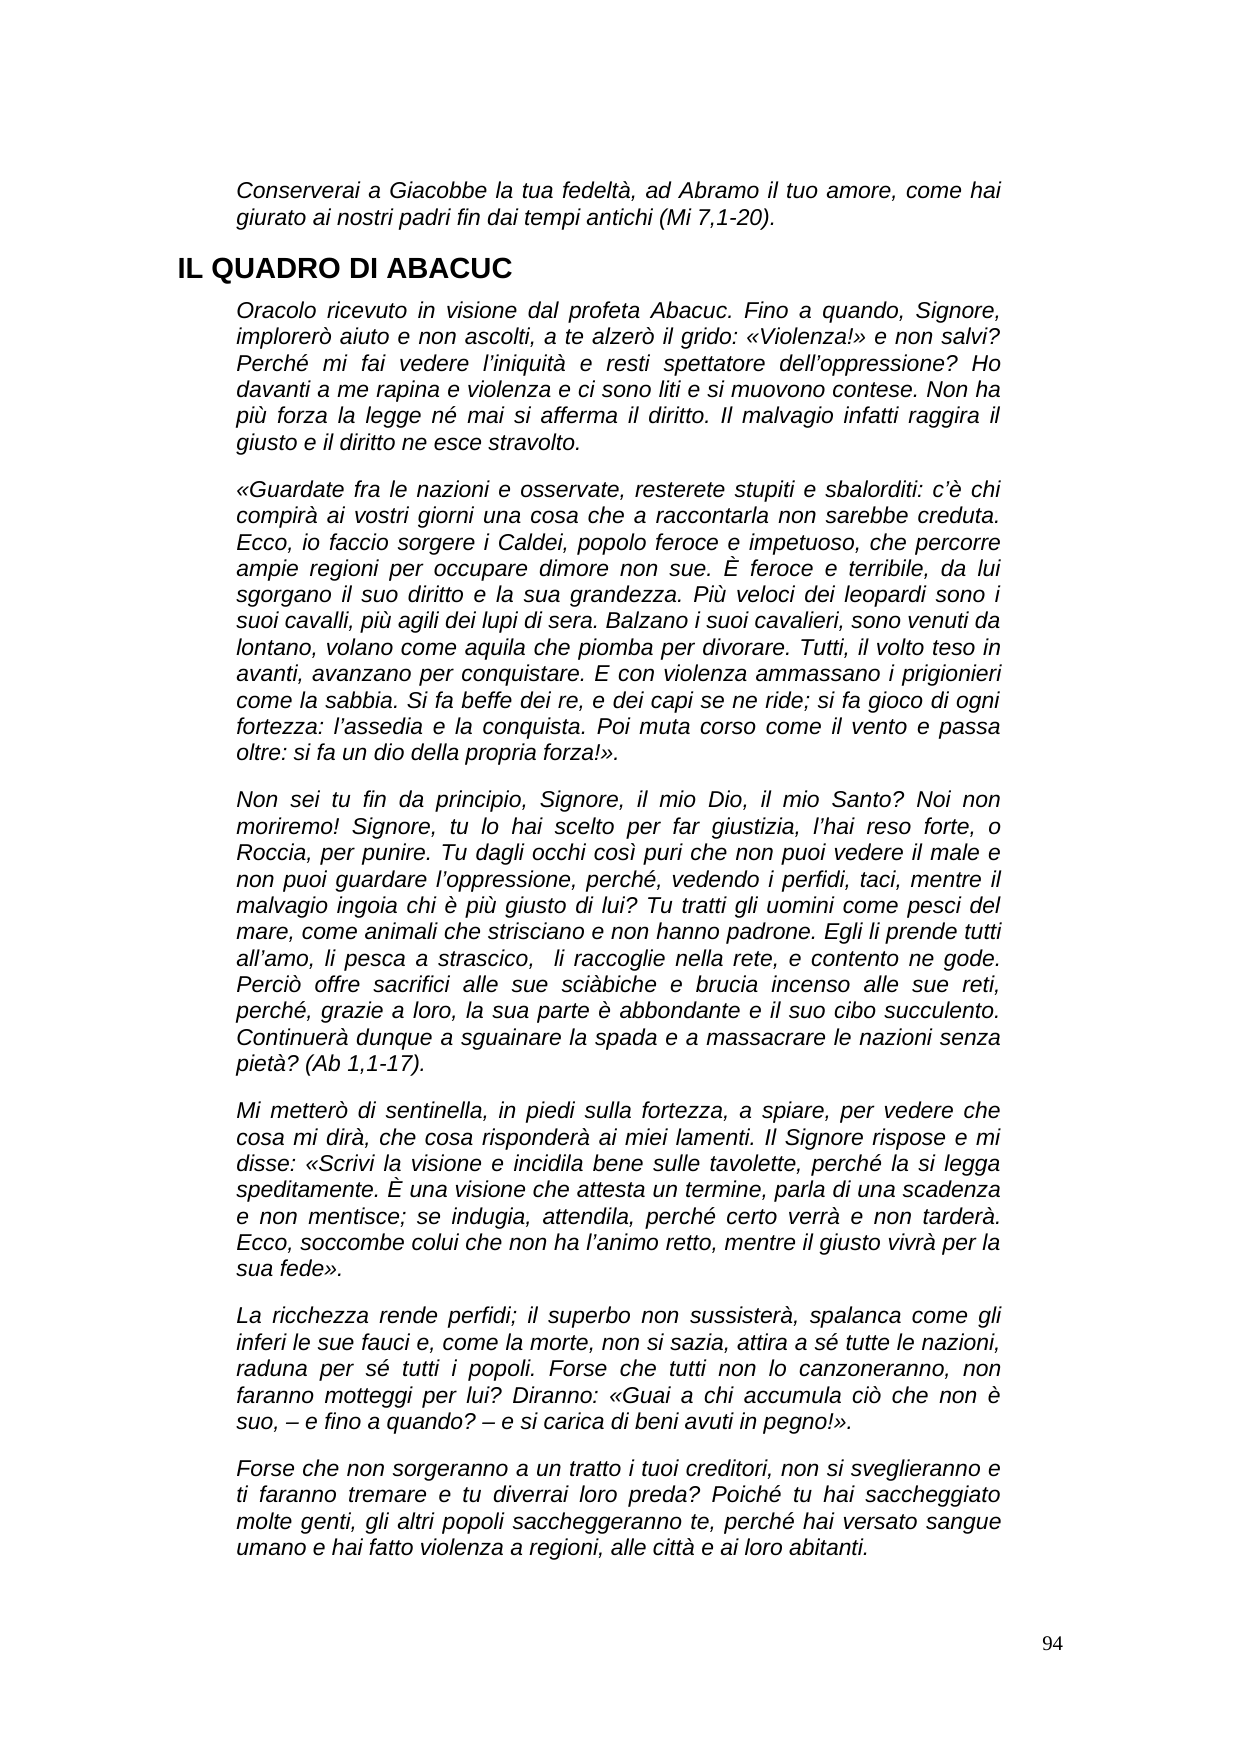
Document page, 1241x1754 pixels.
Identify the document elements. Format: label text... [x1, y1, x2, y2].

text Non sei tu fin da principio, Signore, il mio Dio, il mio Santo? Noi non moriremo! Signore, tu lo hai scelto per far giustizia, l’hai reso forte, o Roccia, per punire. Tu dagli occhi così puri che non puoi vedere il male e non puoi guardare l’oppressione, perché, vedendo i perfidi, taci, mentre il malvagio ingoia chi è più giusto di lui? Tu tratti gli uomini come pesci del mare, come animali che strisciano e non hanno padrone. Egli li prende tutti all’amo, li pesca a strascico, li raccoglie nella rete, e contento ne gode. Perciò offre sacrifici alle sue sciàbiche e brucia incenso alle sue reti, perché, grazie a loro, la sua parte è abbondante e il suo cibo succulento. Continuerà dunque a sguainare la spada e a massacrare le nazioni senza pietà? (Ab 1,1-17). [236, 786, 1004, 1076]
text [236, 177, 1004, 230]
text Mi metterò di sentinella, in piedi sulla fortezza, a spiare, per vedere che cosa mi dirà, che cosa risponderà ai miei lamenti. Il Signore rispose e mi disse: «Scrivi la visione e incidila bene sulle tavolette, perché la si legga speditamente. È una visione che attesta un termine, parla di una scadenza e non mentisce; se indugia, attendila, perché certo verrà e non tarderà. Ecco, soccombe colui che non ha l’animo retto, mentre il giusto vivrà per la sua fede». [236, 1097, 1004, 1282]
subtitle IL QUADRO DI ABACUC [177, 251, 1063, 284]
text «Guardate fra le nazioni e osservate, resterete stupiti e sbalorditi: c’è chi compirà ai vostri giorni una cosa che a raccontarla non sarebbe creduta. Ecco, io faccio sorgere i Caldei, popolo feroce e impetuoso, che percorre ampie regioni per occupare dimore non sue. È feroce e terribile, da lui sgorgano il suo diritto e la sua grandezza. Più veloci dei leopardi sono i suoi cavalli, più agili dei lupi di sera. Balzano i suoi cavalieri, sono venuti da lontano, volano come aquila che piomba per divorare. Tutti, il volto teso in avanti, avanzano per conquistare. E con violenza ammassano i prigionieri come la sabbia. Si fa beffe dei re, e dei capi se ne ride; si fa gioco di ogni fortezza: l’assedia e la conquista. Poi muta corso come il vento e passa oltre: si fa un dio della propria forza!». [236, 476, 1004, 766]
text Oracolo ricevuto in visione dal profeta Abacuc. Fino a quando, Signore, implorerò aiuto e non ascolti, a te alzerò il grido: «Violenza!» e non salvi? Perché mi fai vedere l’iniquità e resti spettatore dell’oppressione? Ho davanti a me rapina e violenza e ci sono liti e si muovono contese. Non ha più forza la legge né mai si afferma il diritto. Il malvagio infatti raggira il giusto e il diritto ne esce stravolto. [236, 297, 1004, 455]
text Forse che non sorgeranno a un tratto i tuoi creditori, non si sveglieranno e ti faranno tremare e tu diverrai loro preda? Poiché tu hai saccheggiato molte genti, gli altri popoli saccheggeranno te, perché hai versato sangue umano e hai fatto violenza a regioni, alle città e ai loro abitanti. [236, 1455, 1004, 1561]
text La ricchezza rende perfidi; il superbo non sussisterà, spalanca come gli inferi le sue fauci e, come la morte, non si sazia, attira a sé tutte le nazioni, raduna per sé tutti i popoli. Forse che tutti non lo canzoneranno, non faranno motteggi per lui? Diranno: «Guai a chi accumula ciò che non è suo, – e fino a quando? – e si carica di beni avuti in pegno!». [236, 1302, 1004, 1434]
